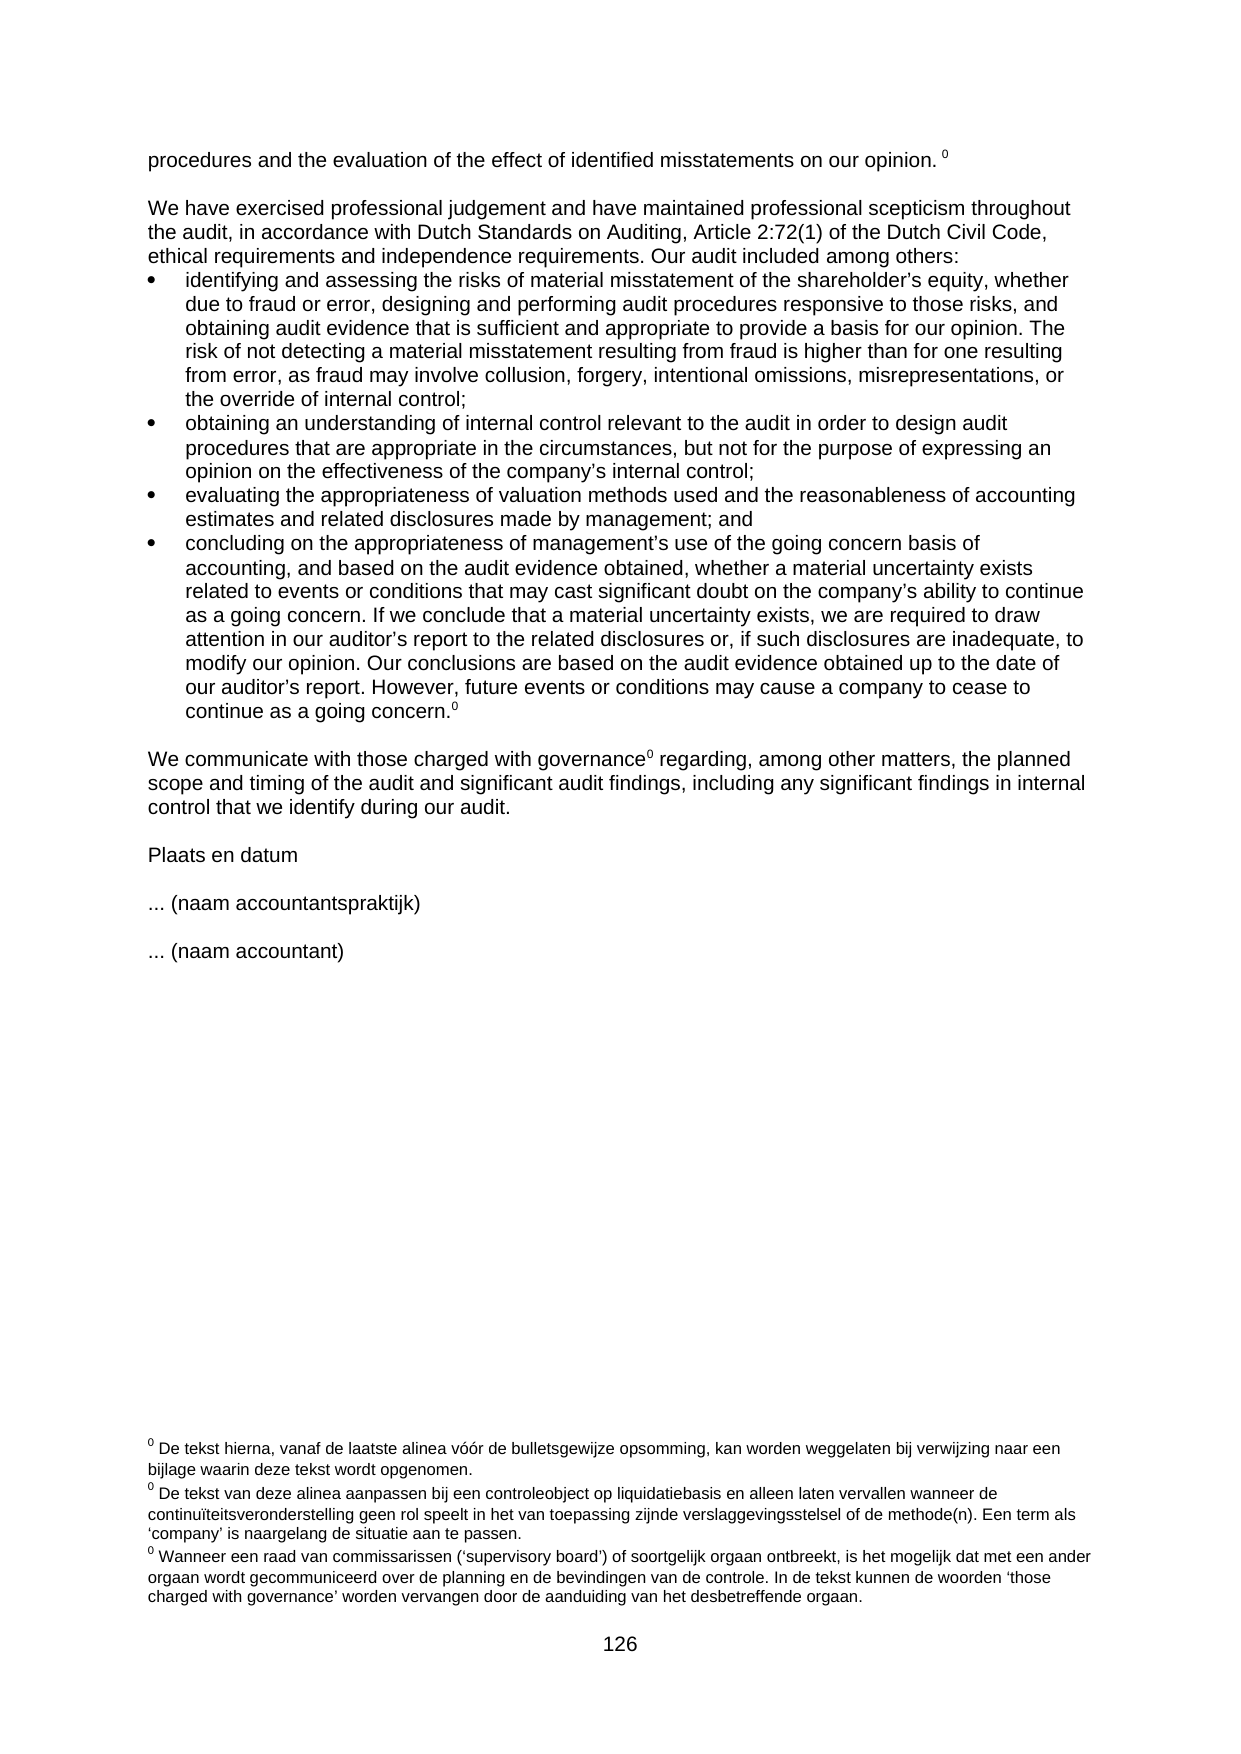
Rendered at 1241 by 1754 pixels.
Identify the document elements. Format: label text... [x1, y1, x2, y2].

text We have exercised professional judgement and have maintained professional scepticism throughout the audit, in accordance with Dutch Standards on Auditing, Article 2:72(1) of the Dutch Civil Code, ethical requirements and independence requirements. Our audit included among others: [148, 196, 1093, 267]
text We communicate with those charged with governance regarding, among other matters, the planned scope and timing of the audit and significant audit findings, including any significant findings in internal control that we identify during our audit. [148, 747, 1093, 819]
text ... (naam accountant) [148, 939, 1093, 963]
list identifying and assessing the risks of material misstatement of the shareholder’s equity, whether due to fraud or error, designing and performing audit procedures responsive to those risks, and obtaining audit evidence that is sufficient and appropriate to provide a basis for our opinion. The risk of not detecting a material misstatement resulting from fraud is higher than for one resulting from error, as fraud may involve collusion, forgery, intentional omissions, misrepresentations, or the override of internal control; [148, 267, 1093, 411]
text Plaats en datum [148, 843, 1093, 867]
text ... (naam accountantspraktijk) [148, 891, 1093, 915]
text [148, 148, 1093, 172]
list obtaining an understanding of internal control relevant to the audit in order to design audit procedures that are appropriate in the circumstances, but not for the purpose of expressing an opinion on the effectiveness of the company’s internal control; [148, 411, 1093, 483]
list evaluating the appropriateness of valuation methods used and the reasonableness of accounting estimates and related disclosures made by management; and [148, 483, 1093, 531]
list concluding on the appropriateness of management’s use of the going concern basis of accounting, and based on the audit evidence obtained, whether a material uncertainty exists related to events or conditions that may cast significant doubt on the company’s ability to continue as a going concern. If we conclude that a material uncertainty exists, we are required to draw attention in our auditor’s report to the related disclosures or, if such disclosures are inadequate, to modify our opinion. Our conclusions are based on the audit evidence obtained up to the date of our auditor’s report. However, future events or conditions may cause a company to cease to continue as a going concern. [148, 531, 1093, 723]
